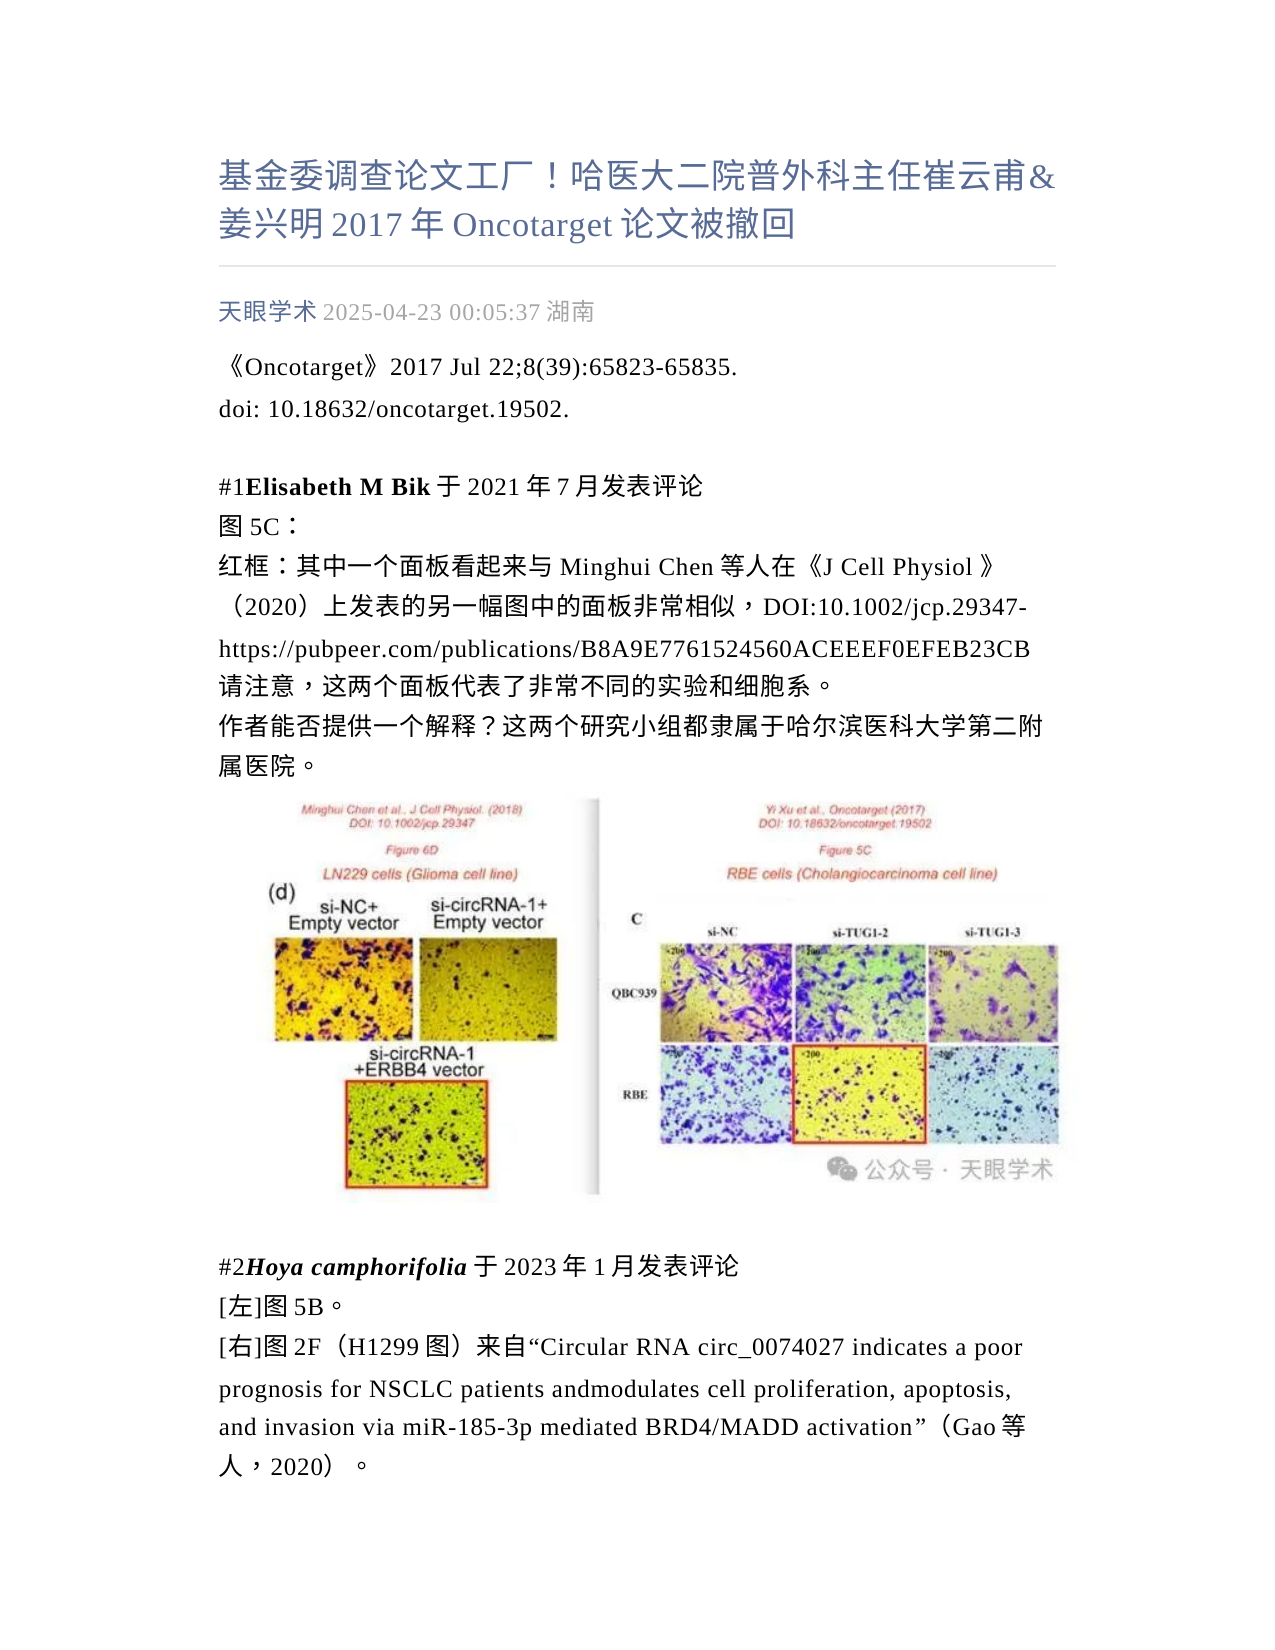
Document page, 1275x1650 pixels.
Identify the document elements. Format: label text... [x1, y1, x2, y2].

text [左]图5B。 [219, 1283, 1056, 1323]
text doi: 10.18632/oncotarget.19502. [219, 382, 1056, 422]
text #2Hoya camphorifolia于2023年1月发表评论 [219, 1243, 1056, 1283]
text 作者能否提供一个解释？这两个研究小组都隶属于哈尔滨医科大学第二附属医院。 [219, 702, 1056, 782]
text [右]图2F（H1299图）来自“Circular RNA circ_0074027 indicates a poor prognosis for NSCLC patients andmodulates cell proliferation, apoptosis, and invasion via miR‐185‐3p mediated BRD4/MADD activation”（Gao等人，2020）。 [219, 1323, 1056, 1483]
text 《Oncotarget》2017 Jul 22;8(39):65823-65835. [219, 342, 1056, 382]
title 基金委调查论文工厂！哈医大二院普外科主任崔云甫&姜兴明2017年Oncotarget论文被撤回 [219, 150, 1056, 265]
text 请注意，这两个面板代表了非常不同的实验和细胞系。 [219, 662, 1056, 702]
list 天眼学术2025-04-23 00:05:37湖南 [219, 287, 1056, 327]
picture [237, 782, 1080, 1203]
text #1Elisabeth M Bik于2021年7月发表评论 [219, 462, 1056, 502]
text 红框：其中一个面板看起来与Minghui Chen等人在《J Cell Physiol 》（2020）上发表的另一幅图中的面板非常相似，DOI:10.1002/jcp.29347-https://pubpeer.com/publications/B8A9E7761524560ACEEEF0EFEB23CB [219, 542, 1056, 662]
text 图5C： [219, 502, 1056, 542]
